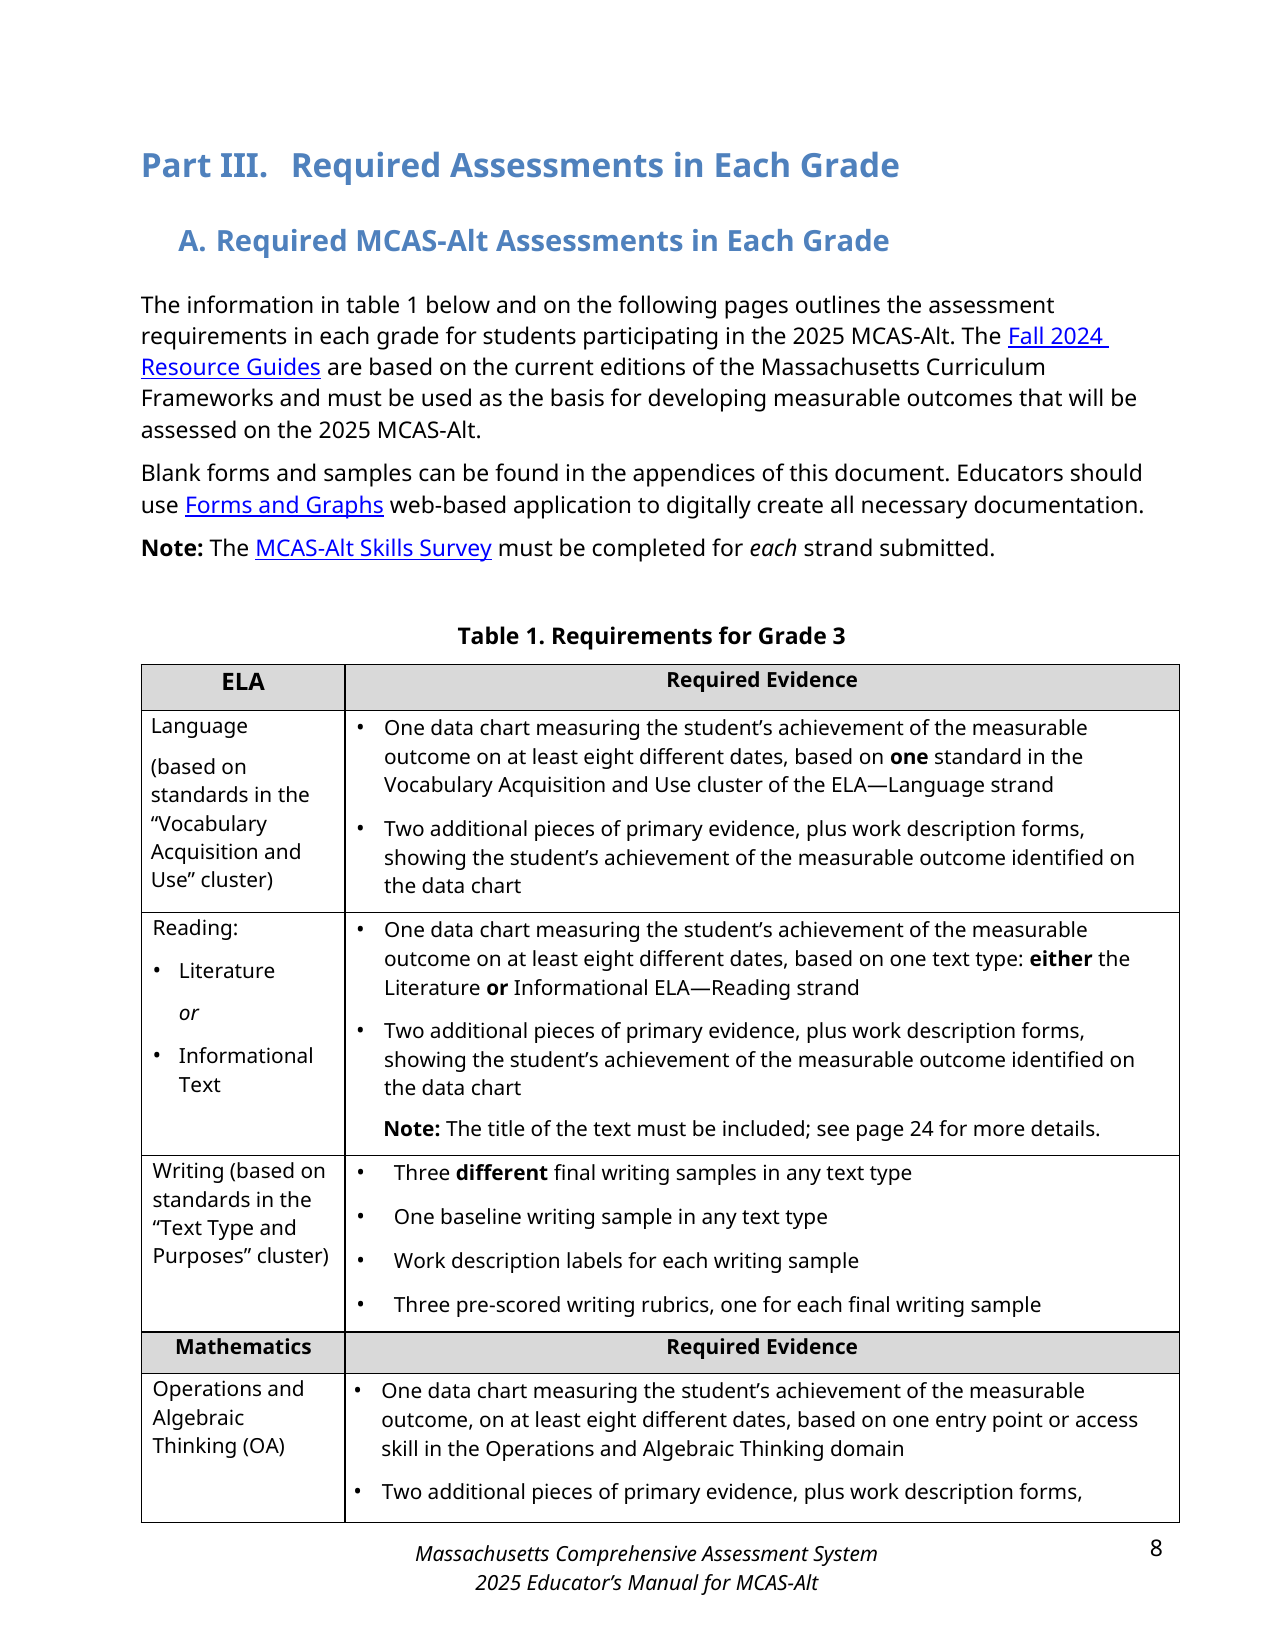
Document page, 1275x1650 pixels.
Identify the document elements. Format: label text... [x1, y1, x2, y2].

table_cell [346, 1374, 1179, 1522]
subtitle Required Assessments in Each Grade [141, 142, 1162, 187]
text Blank forms and samples can be found in the appendices of this document. Educators should use Forms and Graphs web-based application to digitally create all necessary documentation. [141, 457, 1162, 520]
table_cell One data chart measuring the student’s achievement of the measurable outcome on at least eight different dates, based on one standard in the Vocabulary Acquisition and Use cluster of the ELA—Language strand Two additional pieces of primary evidence, plus work description forms, showing the student’s achievement of the measurable outcome identified on the data chart [346, 711, 1179, 912]
text Table 1. Requirements for Grade 3 [141, 620, 1162, 651]
table_cell Writing (based on standards in the “Text Type and Purposes” cluster) [142, 1156, 344, 1331]
text The information in table 1 below and on the following pages outlines the assessment requirements in each grade for students participating in the 2025 MCAS-Alt. The Fall 2024 Resource Guides are based on the current editions of the Massachusetts Curriculum Frameworks and must be used as the basis for developing measurable outcomes that will be assessed on the 2025 MCAS-Alt. [141, 289, 1162, 445]
table_header Required Evidence [346, 665, 1179, 710]
table_cell Language (based on standards in the “Vocabulary Acquisition and Use” cluster) [142, 711, 344, 912]
table_cell Required Evidence [346, 1333, 1179, 1373]
table_cell Mathematics [142, 1333, 344, 1373]
subtitle Required MCAS-Alt Assessments in Each Grade [178, 220, 1162, 259]
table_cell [142, 1374, 344, 1522]
table_cell One data chart measuring the student’s achievement of the measurable outcome on at least eight different dates, based on one text type: either the Literature or Informational ELA—Reading strand Two additional pieces of primary evidence, plus work description forms, showing the student’s achievement of the measurable outcome identified on the data chart Note: The title of the text must be included; see page 24 for more details. [346, 913, 1179, 1155]
table_cell Reading: Literature or Informational Text [142, 913, 344, 1155]
table_cell Three different final writing samples in any text type One baseline writing sample in any text type Work description labels for each writing sample Three pre-scored writing rubrics, one for each final writing sample [346, 1156, 1179, 1331]
table_header ELA [142, 665, 344, 710]
text Note: The MCAS-Alt Skills Survey must be completed for each strand submitted. [141, 532, 1162, 564]
